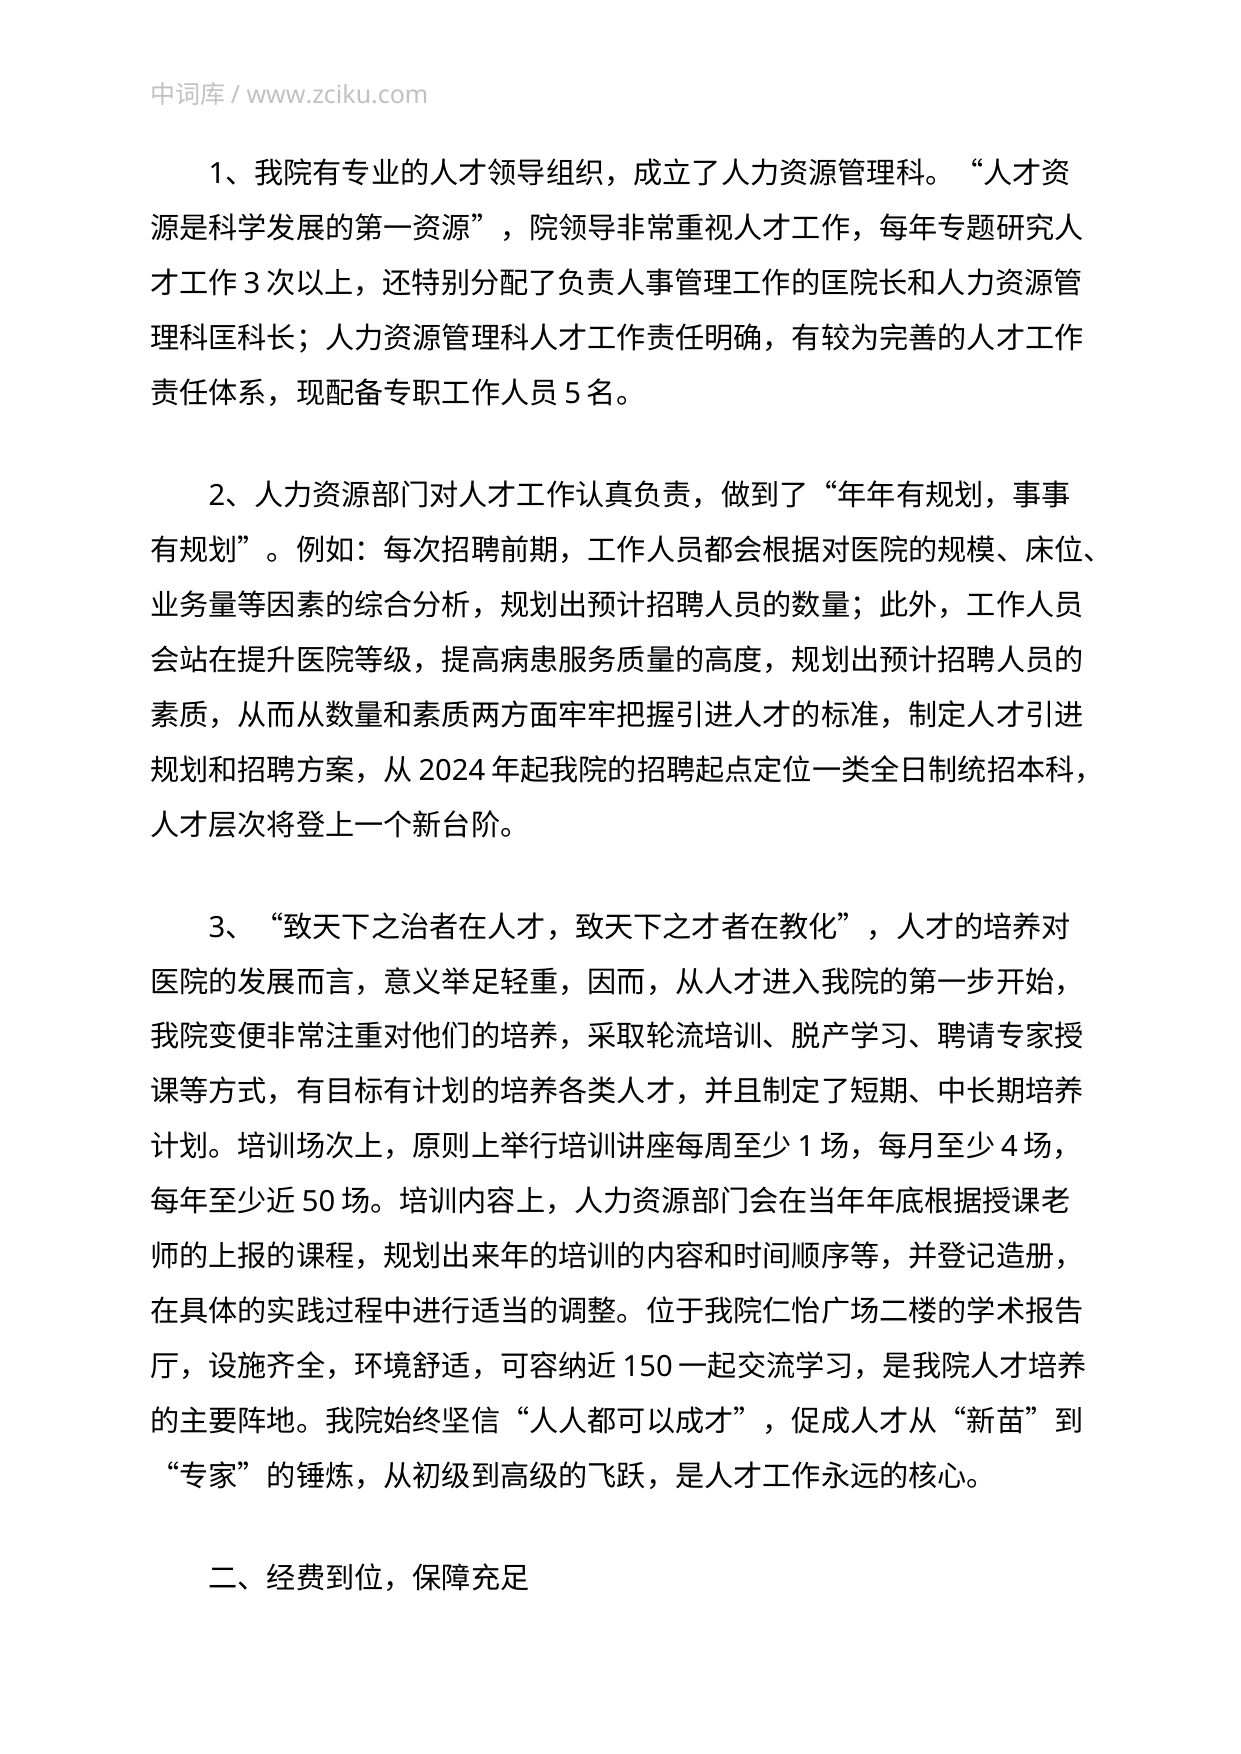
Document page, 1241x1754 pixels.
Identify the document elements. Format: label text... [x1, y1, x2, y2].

text 2、人力资源部门对人才工作认真负责，做到了“年年有规划，事事有规划”。例如：每次招聘前期，工作人员都会根据对医院的规模、床位、业务量等因素的综合分析，规划出预计招聘人员的数量；此外，工作人员会站在提升医院等级，提高病患服务质量的高度，规划出预计招聘人员的素质，从而从数量和素质两方面牢牢把握引进人才的标准，制定人才引进规划和招聘方案，从2024年起我院的招聘起点定位一类全日制统招本科，人才层次将登上一个新台阶。 [150, 472, 1090, 844]
text 3、“致天下之治者在人才，致天下之才者在教化”，人才的培养对医院的发展而言，意义举足轻重，因而，从人才进入我院的第一步开始，我院变便非常注重对他们的培养，采取轮流培训、脱产学习、聘请专家授课等方式，有目标有计划的培养各类人才，并且制定了短期、中长期培养计划。培训场次上，原则上举行培训讲座每周至少1场，每月至少4场，每年至少近50场。培训内容上，人力资源部门会在当年年底根据授课老师的上报的课程，规划出来年的培训的内容和时间顺序等，并登记造册，在具体的实践过程中进行适当的调整。位于我院仁怡广场二楼的学术报告厅，设施齐全，环境舒适，可容纳近150一起交流学习，是我院人才培养的主要阵地。我院始终坚信“人人都可以成才”，促成人才从“新苗”到“专家”的锤炼，从初级到高级的飞跃，是人才工作永远的核心。 [150, 903, 1090, 1495]
text 二、经费到位，保障充足 [150, 1554, 1090, 1597]
text 1、我院有专业的人才领导组织，成立了人力资源管理科。“人才资源是科学发展的第一资源”，院领导非常重视人才工作，每年专题研究人才工作3次以上，还特别分配了负责人事管理工作的匡院长和人力资源管理科匡科长；人力资源管理科人才工作责任明确，有较为完善的人才工作责任体系，现配备专职工作人员5名。 [150, 150, 1090, 412]
